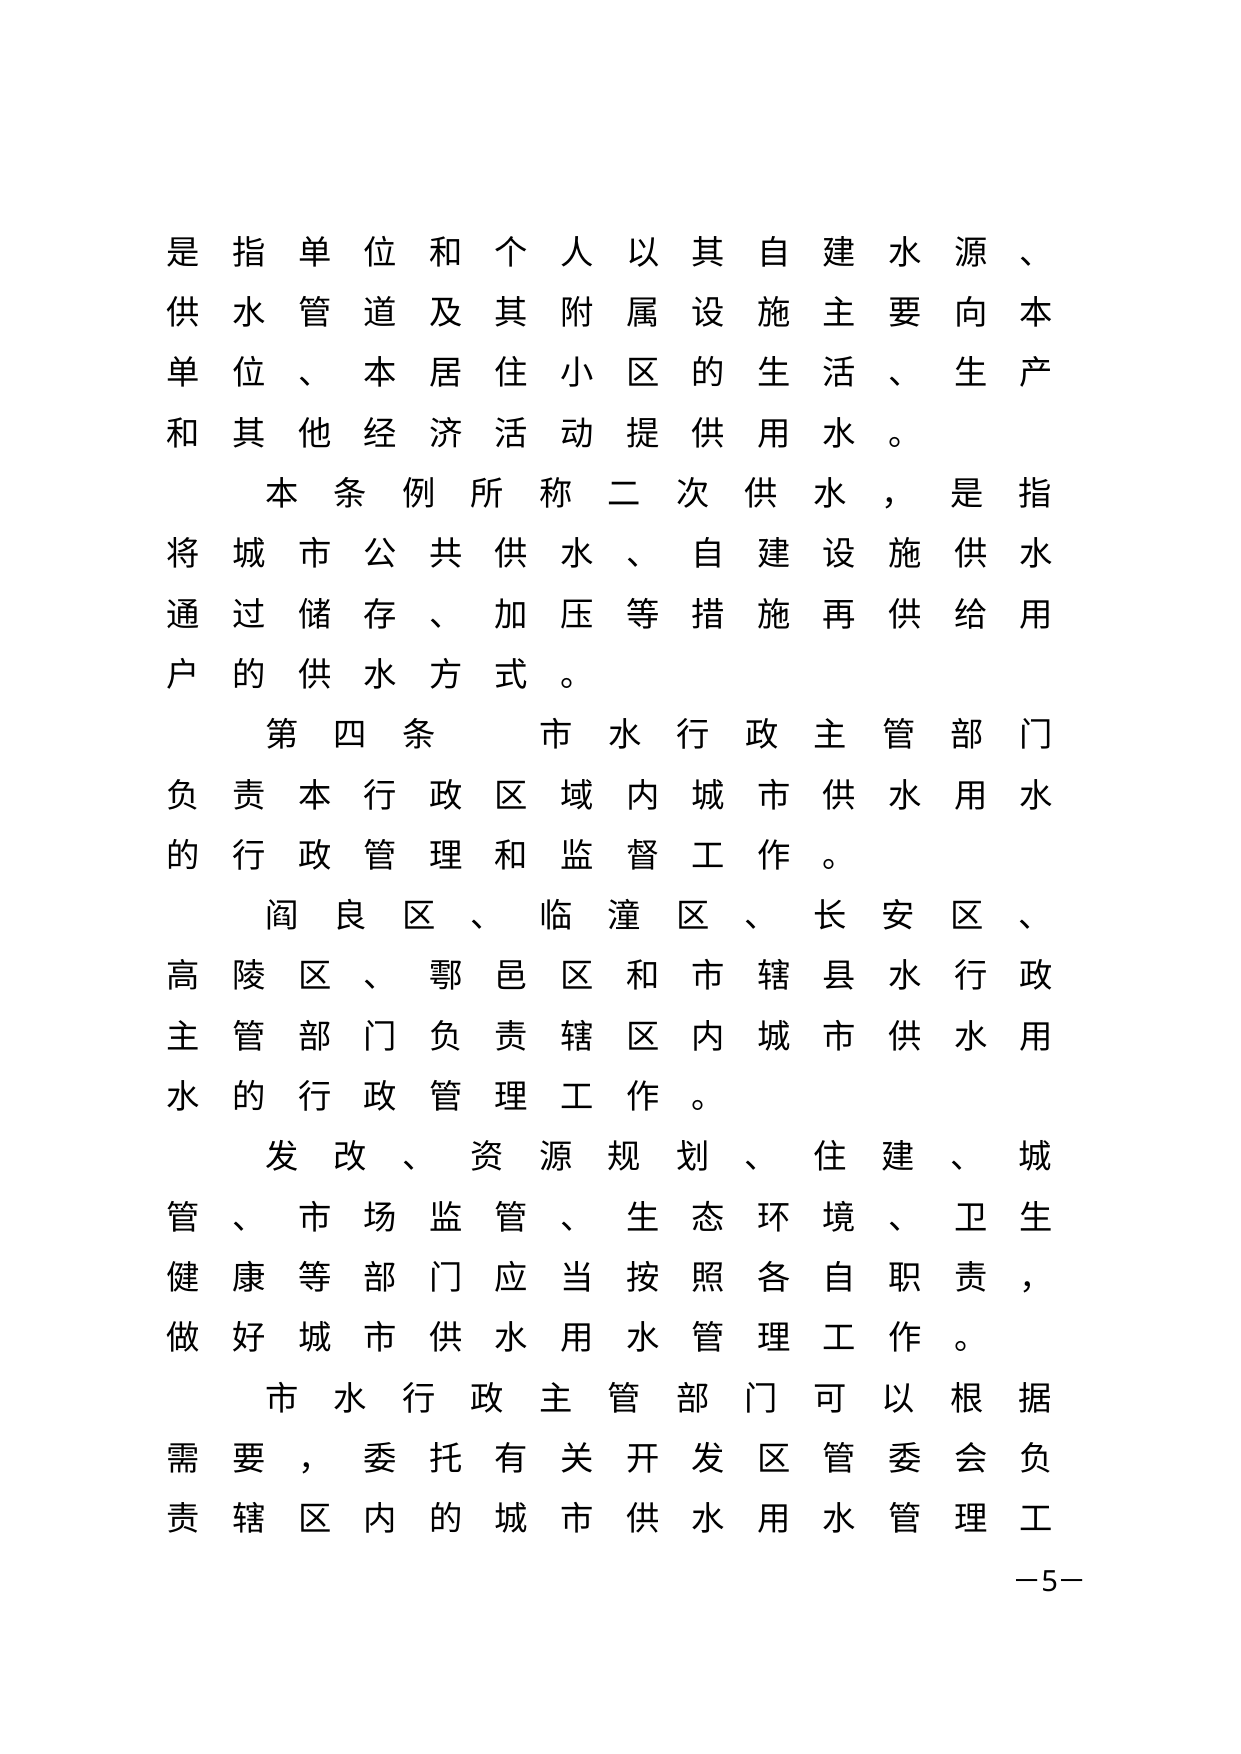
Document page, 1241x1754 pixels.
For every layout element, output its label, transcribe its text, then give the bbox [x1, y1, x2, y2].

text 第四条 市水行政主管部门负责本行政区域内城市供水用水的行政管理和监督工作。 [167, 702, 1085, 883]
text 发改、资源规划、住建、城管、市场监管、生态环境、卫生健康等部门应当按照各自职责，做好城市供水用水管理工作。 [167, 1124, 1085, 1365]
text 市水行政主管部门可以根据需要，委托有关开发区管委会负责辖区内的城市供水用水管理工作。 [167, 1365, 1085, 1546]
text 阎良区、临潼区、长安区、高陵区、鄠邑区和市辖县水行政主管部门负责辖区内城市供水用水的行政管理工作。 [167, 883, 1085, 1124]
text 本条例所称二次供水，是指将城市公共供水、自建设施供水通过储存、加压等措施再供给用户的供水方式。 [167, 461, 1085, 702]
text 本条例所称自建设施供水，是指单位和个人以其自建水源、供水管道及其附属设施主要向本单位、本居住小区的生活、生产和其他经济活动提供用水。 [167, 219, 1085, 461]
